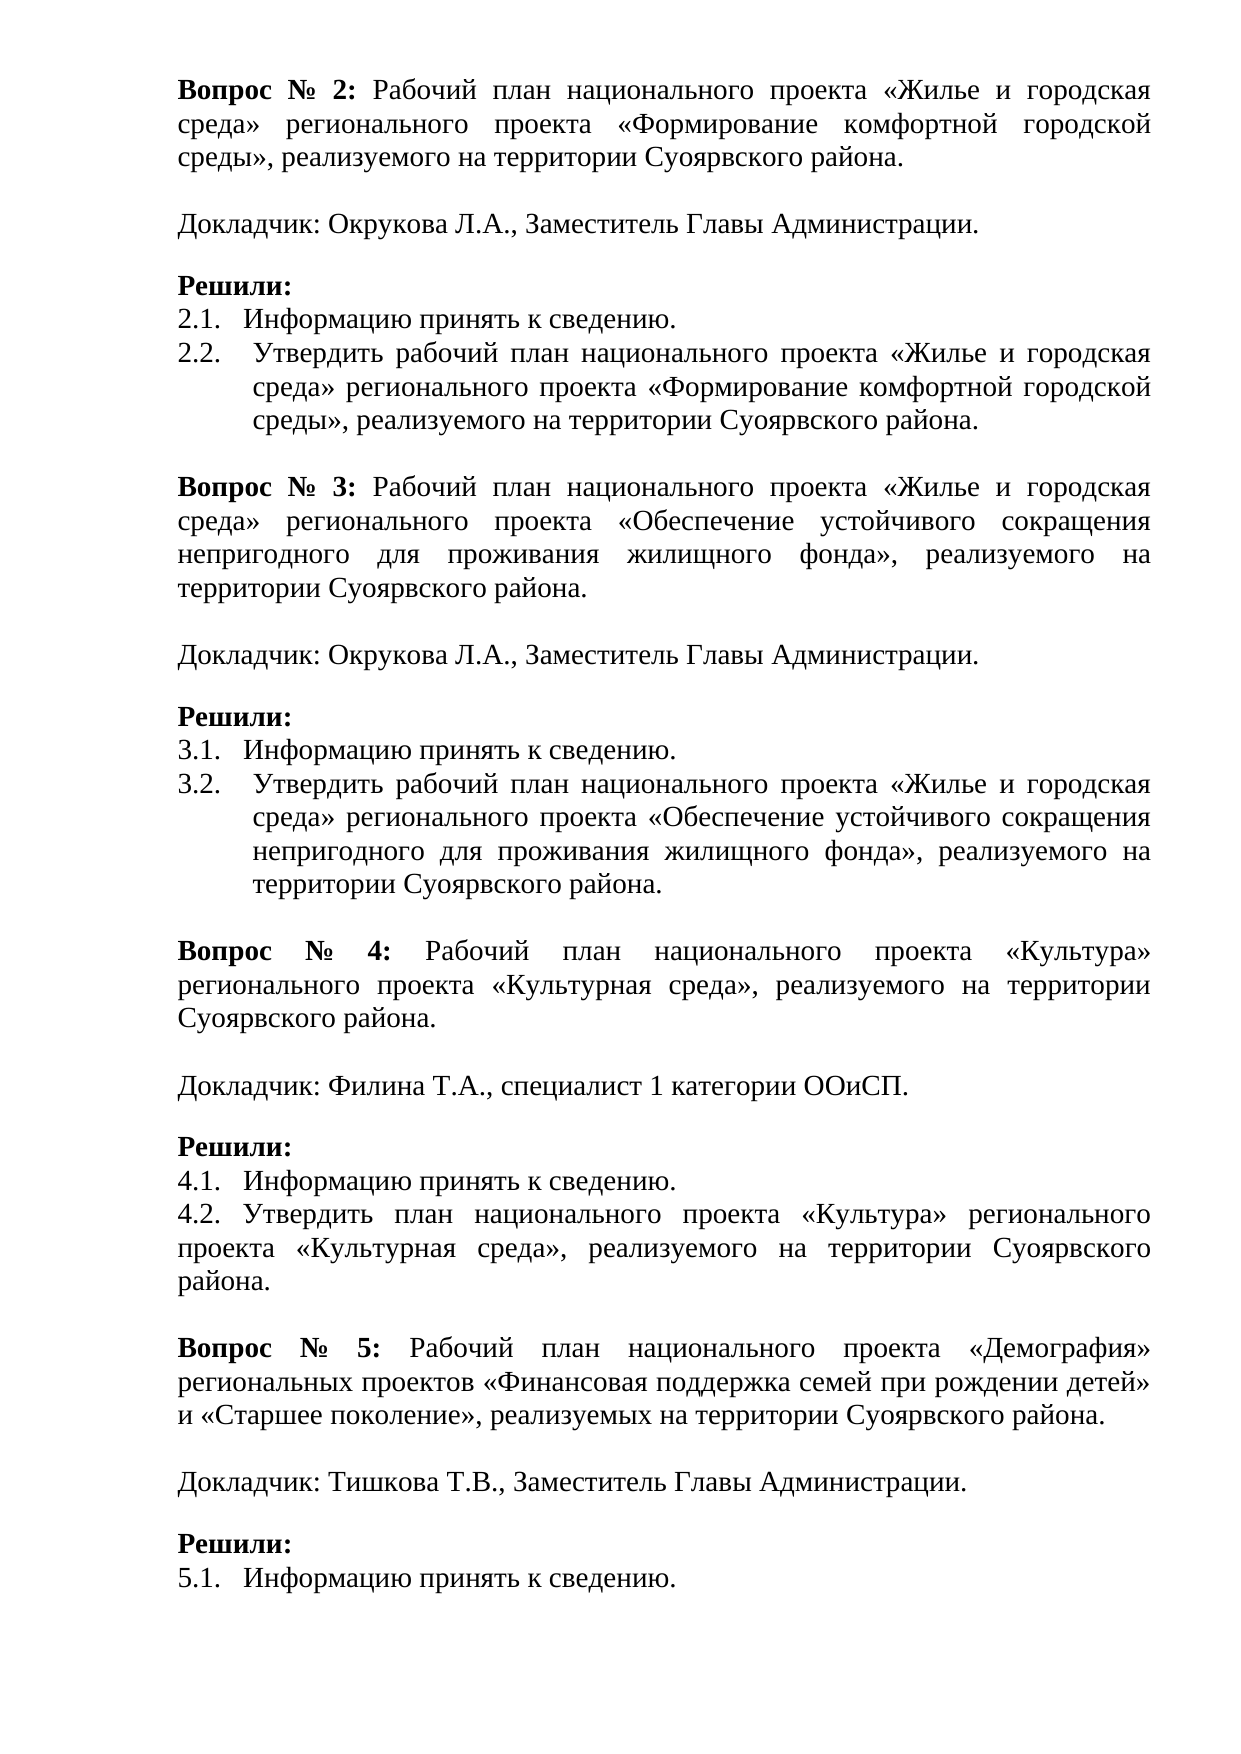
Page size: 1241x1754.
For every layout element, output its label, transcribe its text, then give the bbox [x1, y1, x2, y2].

text Вопрос № 4: Рабочий план национального проекта «Культура» регионального проекта «Культурная среда», реализуемого на территории Суоярвского района. [177, 933, 1152, 1034]
text 3.1. Информацию принять к сведению. [177, 732, 1152, 766]
text Докладчик: Тишкова Т.В., Заместитель Главы Администрации. [177, 1464, 1152, 1498]
text 4.2. Утвердить план национального проекта «Культура» регионального проекта «Культурная среда», реализуемого на территории Суоярвского района. [177, 1196, 1152, 1297]
text Докладчик: Окрукова Л.А., Заместитель Главы Администрации. [177, 637, 1152, 671]
text Решили: [177, 1129, 1152, 1163]
text Вопрос № 2: Рабочий план национального проекта «Жилье и городская среда» регионального проекта «Формирование комфортной городской среды», реализуемого на территории Суоярвского района. [177, 72, 1152, 173]
text Вопрос № 5: Рабочий план национального проекта «Демография» региональных проектов «Финансовая поддержка семей при рождении детей» и «Старшее поколение», реализуемых на территории Суоярвского района. [177, 1330, 1152, 1431]
text 5.1. Информацию принять к сведению. [177, 1560, 1152, 1593]
text Вопрос № 3: Рабочий план национального проекта «Жилье и городская среда» регионального проекта «Обеспечение устойчивого сокращения непригодного для проживания жилищного фонда», реализуемого на территории Суоярвского района. [177, 469, 1152, 603]
text Докладчик: Филина Т.А., специалист 1 категории ООиСП. [177, 1068, 1152, 1101]
text Решили: [177, 699, 1152, 732]
text Докладчик: Окрукова Л.А., Заместитель Главы Администрации. [177, 207, 1152, 240]
text 2.1. Информацию принять к сведению. [177, 302, 1152, 335]
list Утвердить рабочий план национального проекта «Жилье и городская среда» регионального проекта «Формирование комфортной городской среды», реализуемого на территории Суоярвского района. [177, 335, 1152, 436]
text Решили: [177, 268, 1152, 302]
text 4.1. Информацию принять к сведению. [177, 1163, 1152, 1196]
text Решили: [177, 1526, 1152, 1560]
list Утвердить рабочий план национального проекта «Жилье и городская среда» регионального проекта «Обеспечение устойчивого сокращения непригодного для проживания жилищного фонда», реализуемого на территории Суоярвского района. [177, 766, 1152, 900]
